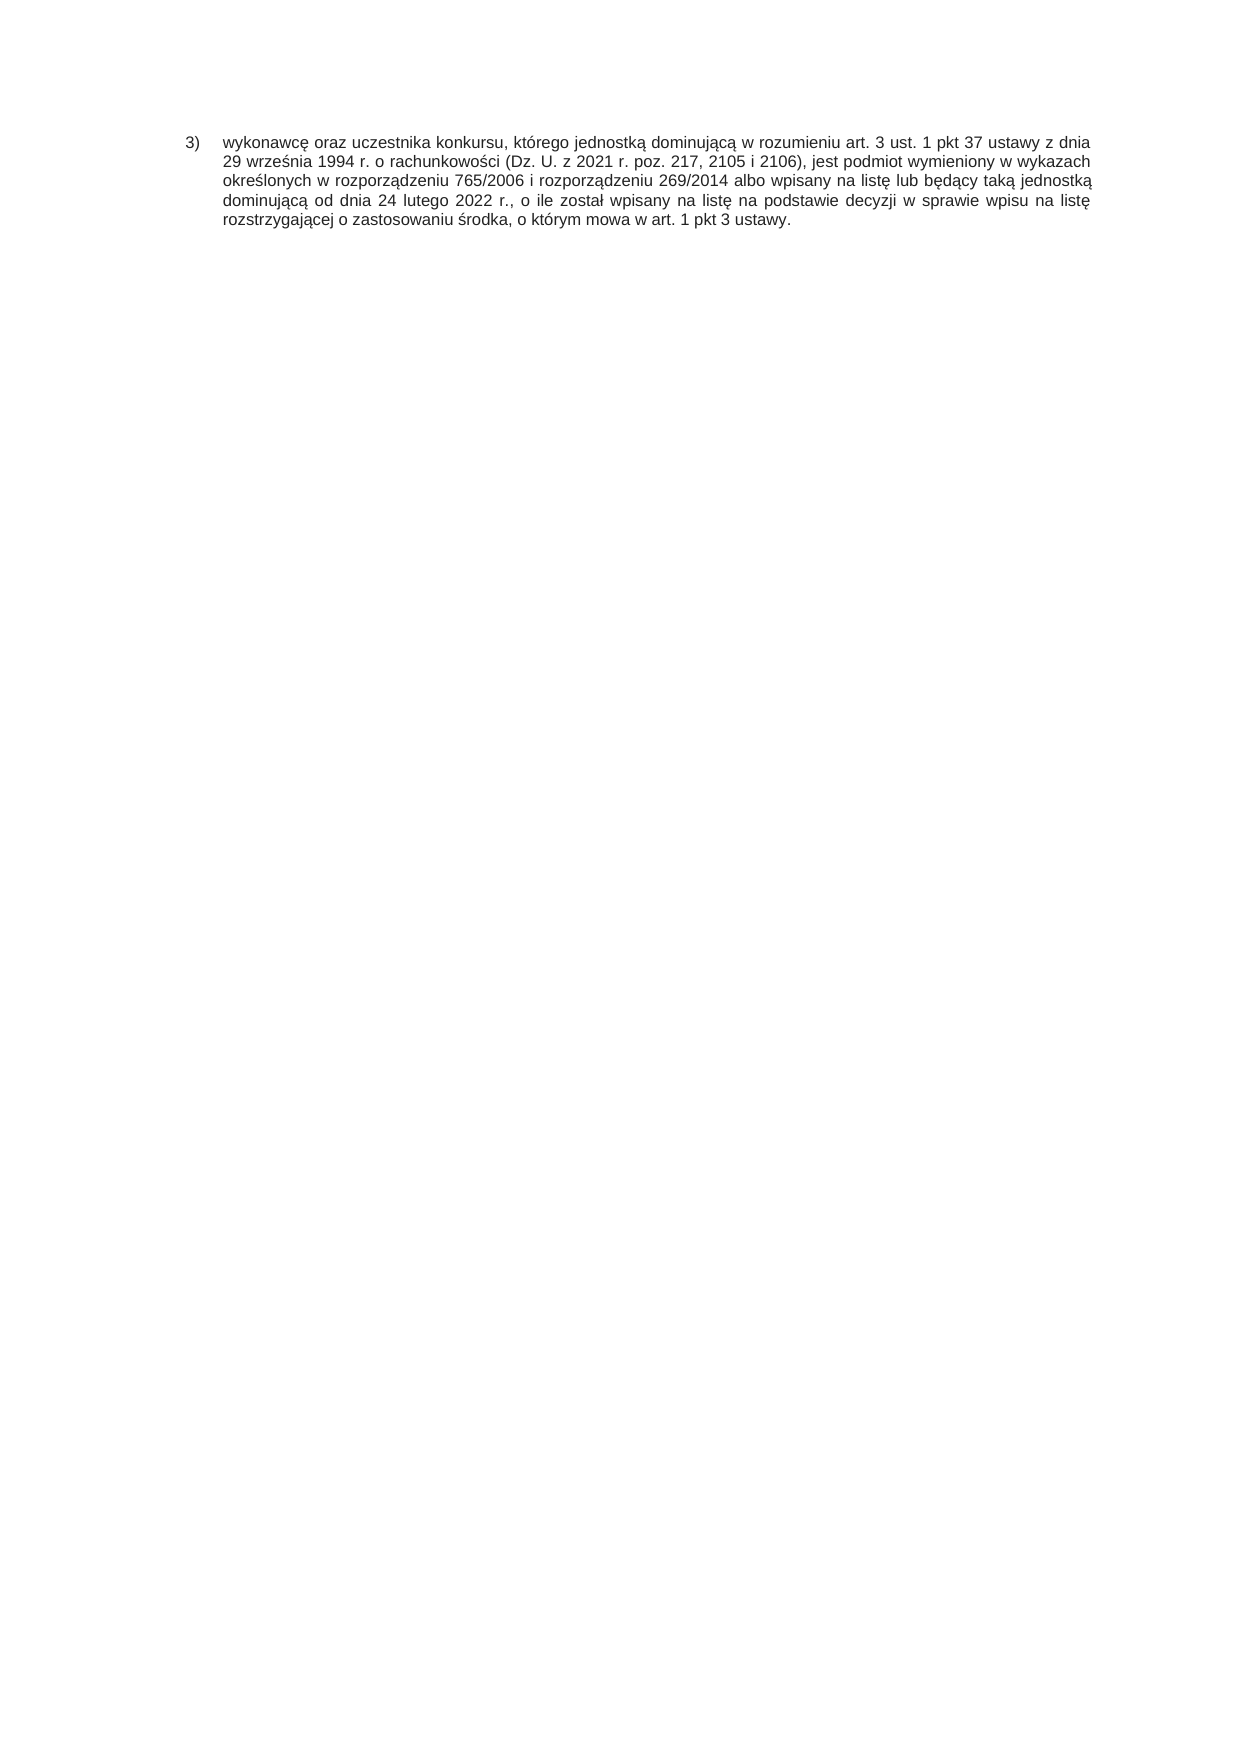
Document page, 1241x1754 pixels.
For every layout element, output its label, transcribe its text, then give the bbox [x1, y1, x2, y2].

list wykonawcę oraz uczestnika konkursu, którego jednostką dominującą w rozumieniu art. 3 ust. 1 pkt 37 ustawy z dnia 29 września 1994 r. o rachunkowości (Dz. U. z 2021 r. poz. 217, 2105 i 2106), jest podmiot wymieniony w wykazach określonych w rozporządzeniu 765/2006 i rozporządzeniu 269/2014 albo wpisany na listę lub będący taką jednostką dominującą od dnia 24 lutego 2022 r., o ile został wpisany na listę na podstawie decyzji w sprawie wpisu na listę rozstrzygającej o zastosowaniu środka, o którym mowa w art. 1 pkt 3 ustawy. [185, 133, 1093, 229]
